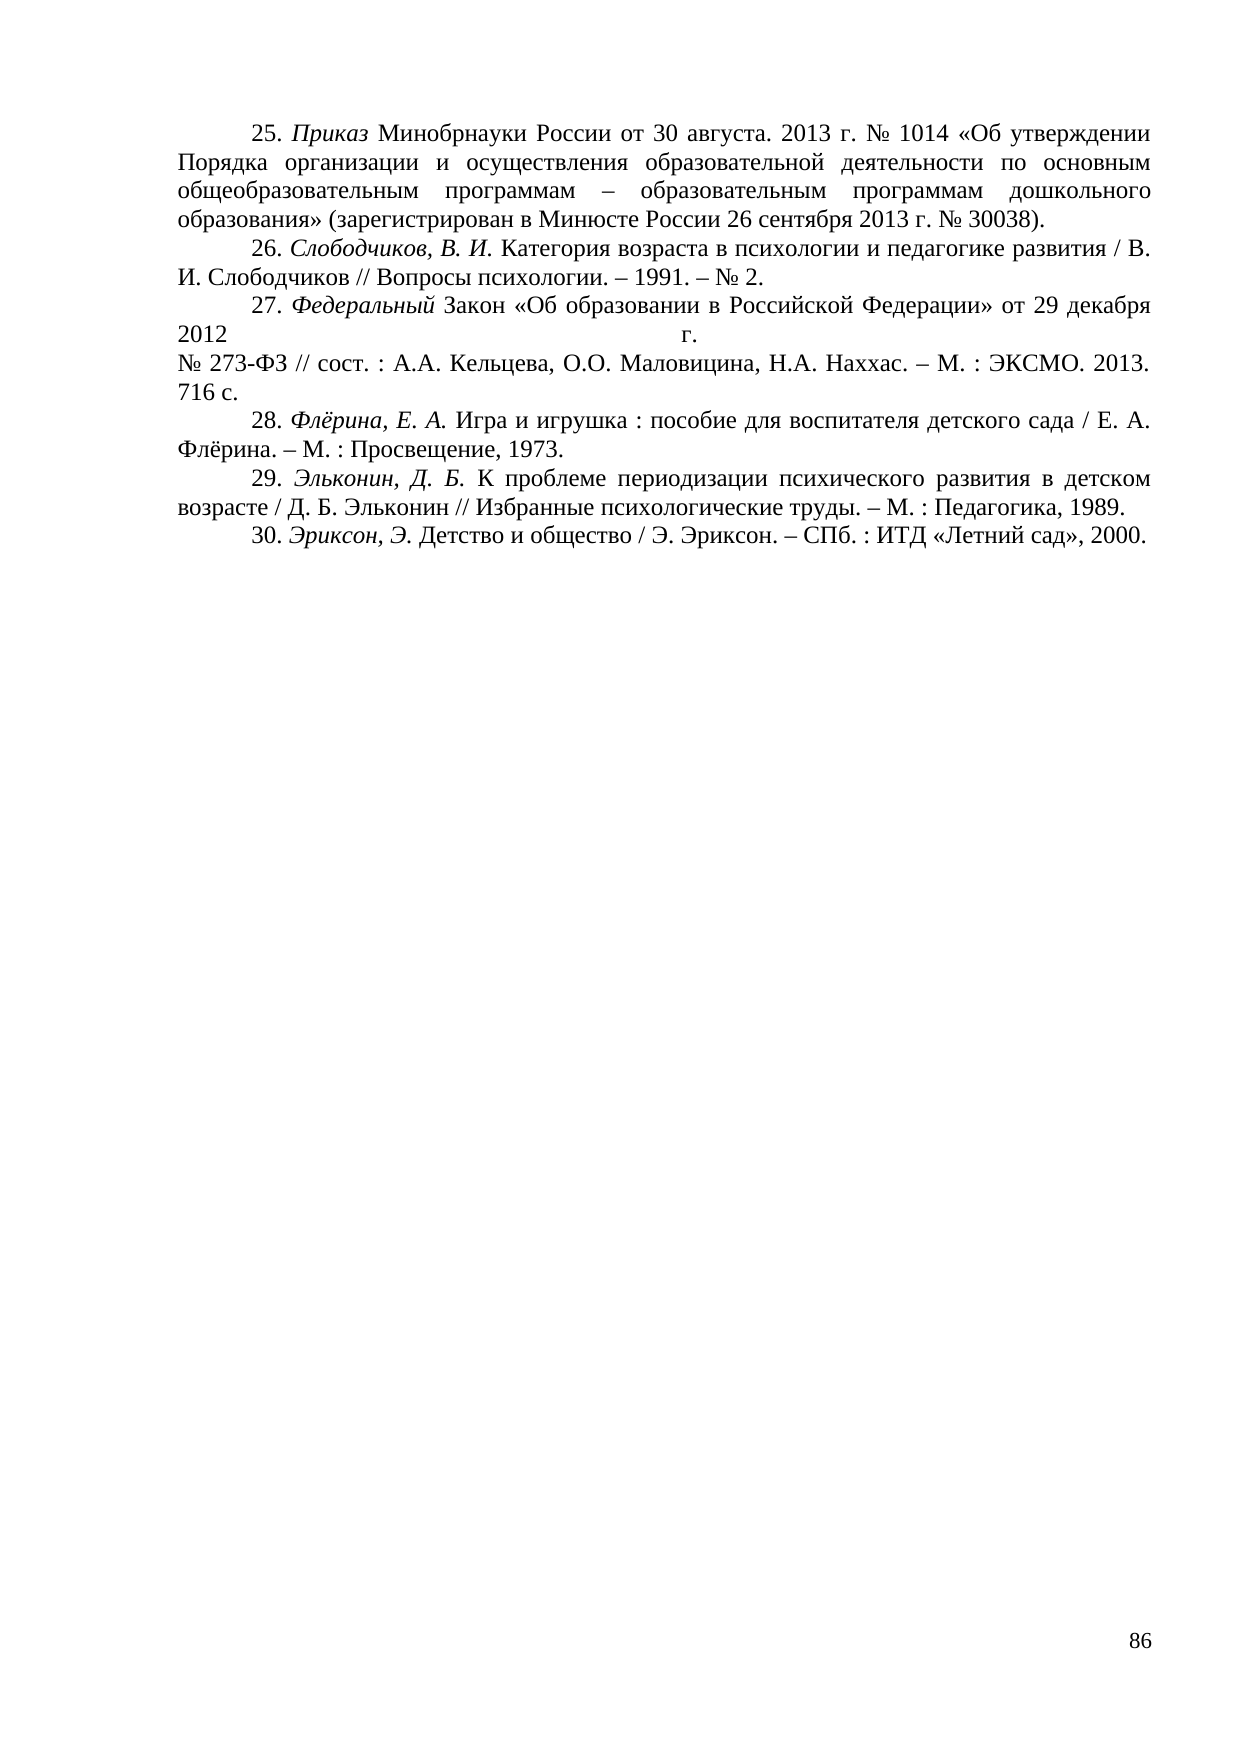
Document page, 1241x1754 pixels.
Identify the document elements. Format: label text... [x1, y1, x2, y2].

list 30. Эриксон, Э. Детство и общество / Э. Эриксон. – СПб. : ИТД «Летний сад», 2000. [177, 521, 1152, 549]
list 28. Флёрина, Е. А. Игра и игрушка : пособие для воспитателя детского сада / Е. А. Флёрина. – М. : Просвещение, 1973. [177, 406, 1152, 463]
list 29. Эльконин, Д. Б. К проблеме периодизации психического развития в детском возрасте / Д. Б. Эльконин // Избранные психологические труды. – М. : Педагогика, 1989. [177, 463, 1152, 521]
list 26. Слободчиков, В. И. Категория возраста в психологии и педагогике развития / В. И. Слободчиков // Вопросы психологии. – 1991. – № 2. [177, 233, 1152, 291]
list 27. Федеральный Закон «Об образовании в Российской Федерации» от 29 декабря 2012 г. № 273-ФЗ // сост. : А.А. Кельцева, О.О. Маловицина, Н.А. Наххас. – М. : ЭКСМО. 2013. 716 с. [177, 291, 1152, 406]
list 25. Приказ Минобрнауки России от 30 августа. 2013 г. № 1014 «Об утверждении Порядка организации и осуществления образовательной деятельности по основным общеобразовательным программам – образовательным программам дошкольного образования» (зарегистрирован в Минюсте России 26 сентября 2013 г. № 30038). [177, 118, 1152, 233]
